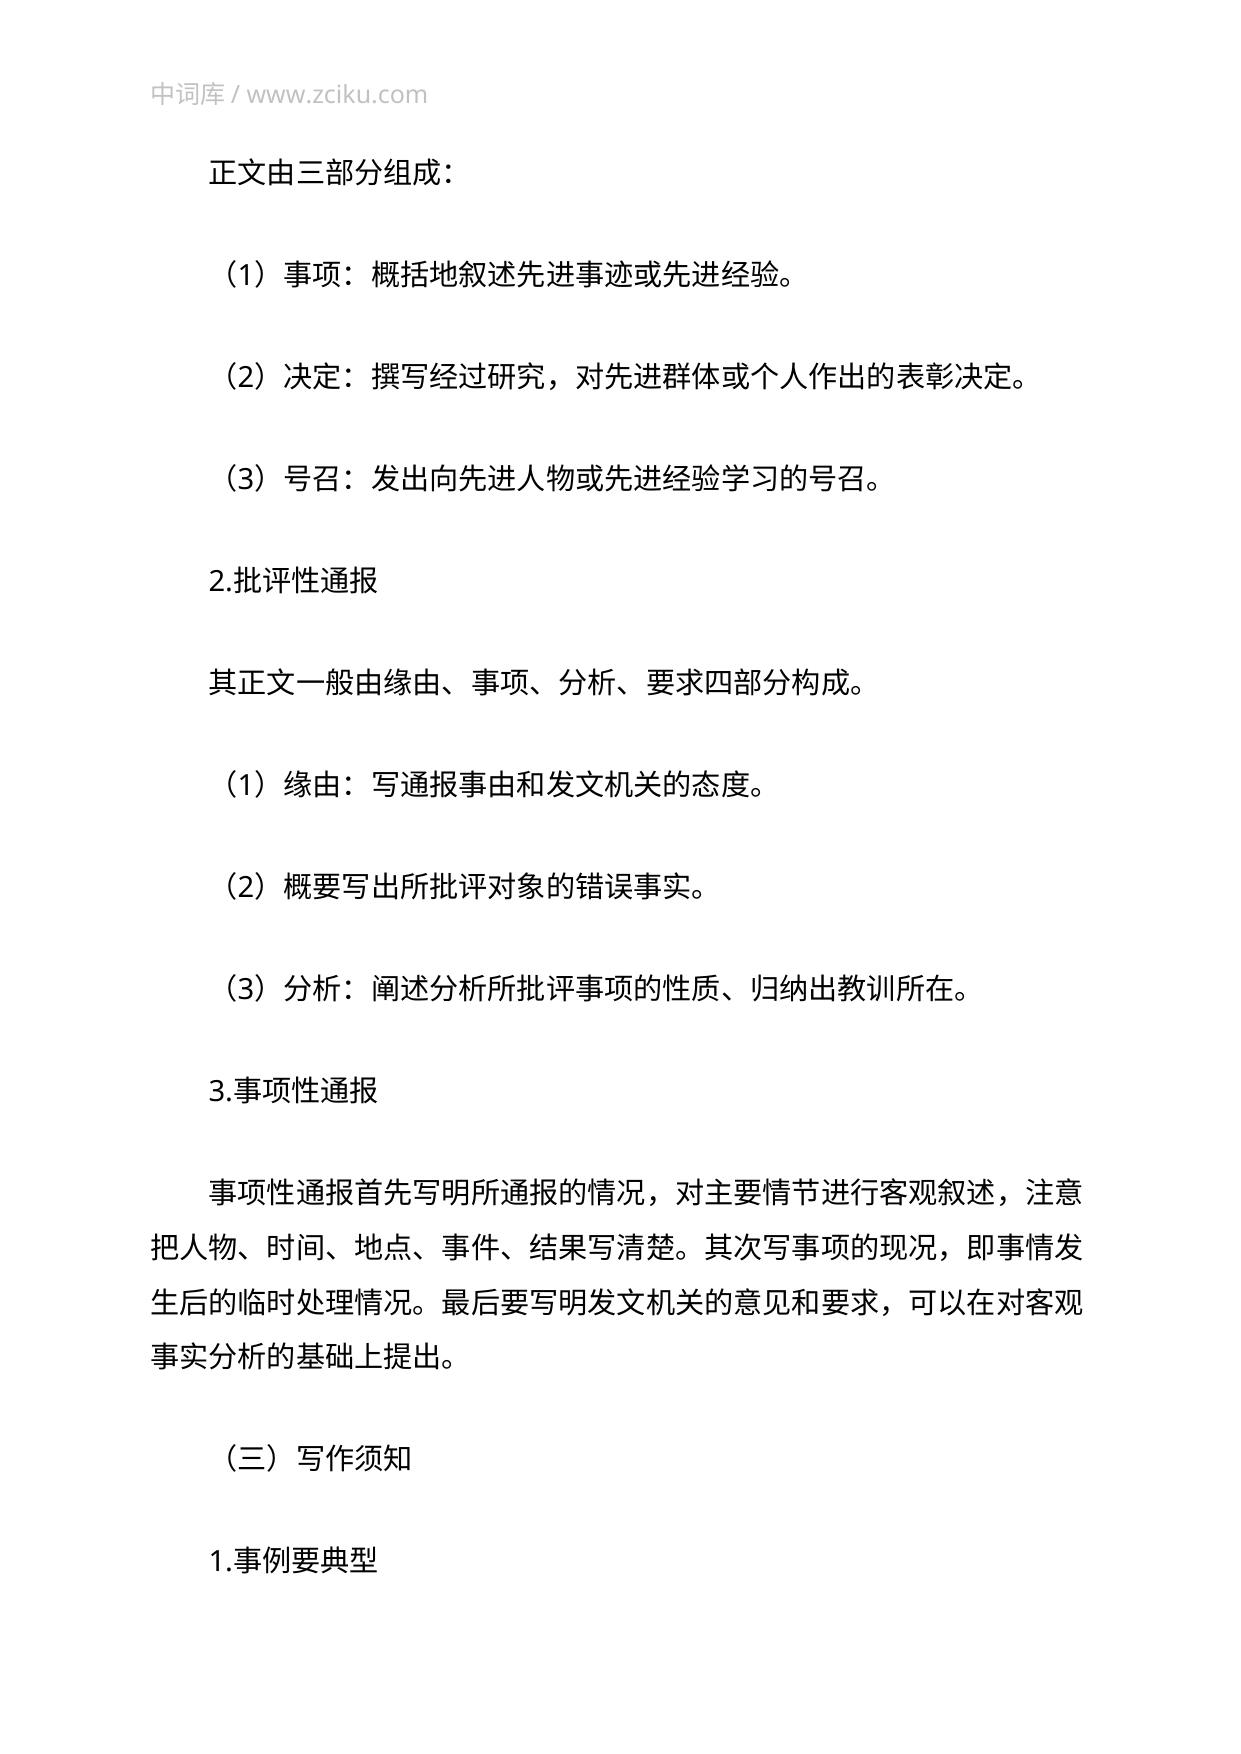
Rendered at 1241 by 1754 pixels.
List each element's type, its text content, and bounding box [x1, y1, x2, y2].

text 事项性通报首先写明所通报的情况，对主要情节进行客观叙述，注意把人物、时间、地点、事件、结果写清楚。其次写事项的现况，即事情发生后的临时处理情况。最后要写明发文机关的意见和要求，可以在对客观事实分析的基础上提出。 [150, 1169, 1090, 1376]
text 1.事例要典型 [150, 1538, 1090, 1580]
text （三）写作须知 [150, 1436, 1090, 1478]
text 2.批评性通报 [150, 558, 1090, 600]
text 正文由三部分组成： [150, 150, 1090, 192]
text 其正文一般由缘由、事项、分析、要求四部分构成。 [150, 660, 1090, 702]
text （3）分析：阐述分析所批评事项的性质、归纳出教训所在。 [150, 965, 1090, 1008]
text （3）号召：发出向先进人物或先进经验学习的号召。 [150, 456, 1090, 498]
text （1）缘由：写通报事由和发文机关的态度。 [150, 761, 1090, 804]
text 3.事项性通报 [150, 1067, 1090, 1110]
text （1）事项：概括地叙述先进事迹或先进经验。 [150, 252, 1090, 294]
text （2）决定：撰写经过研究，对先进群体或个人作出的表彰决定。 [150, 354, 1090, 396]
text （2）概要写出所批评对象的错误事实。 [150, 863, 1090, 906]
